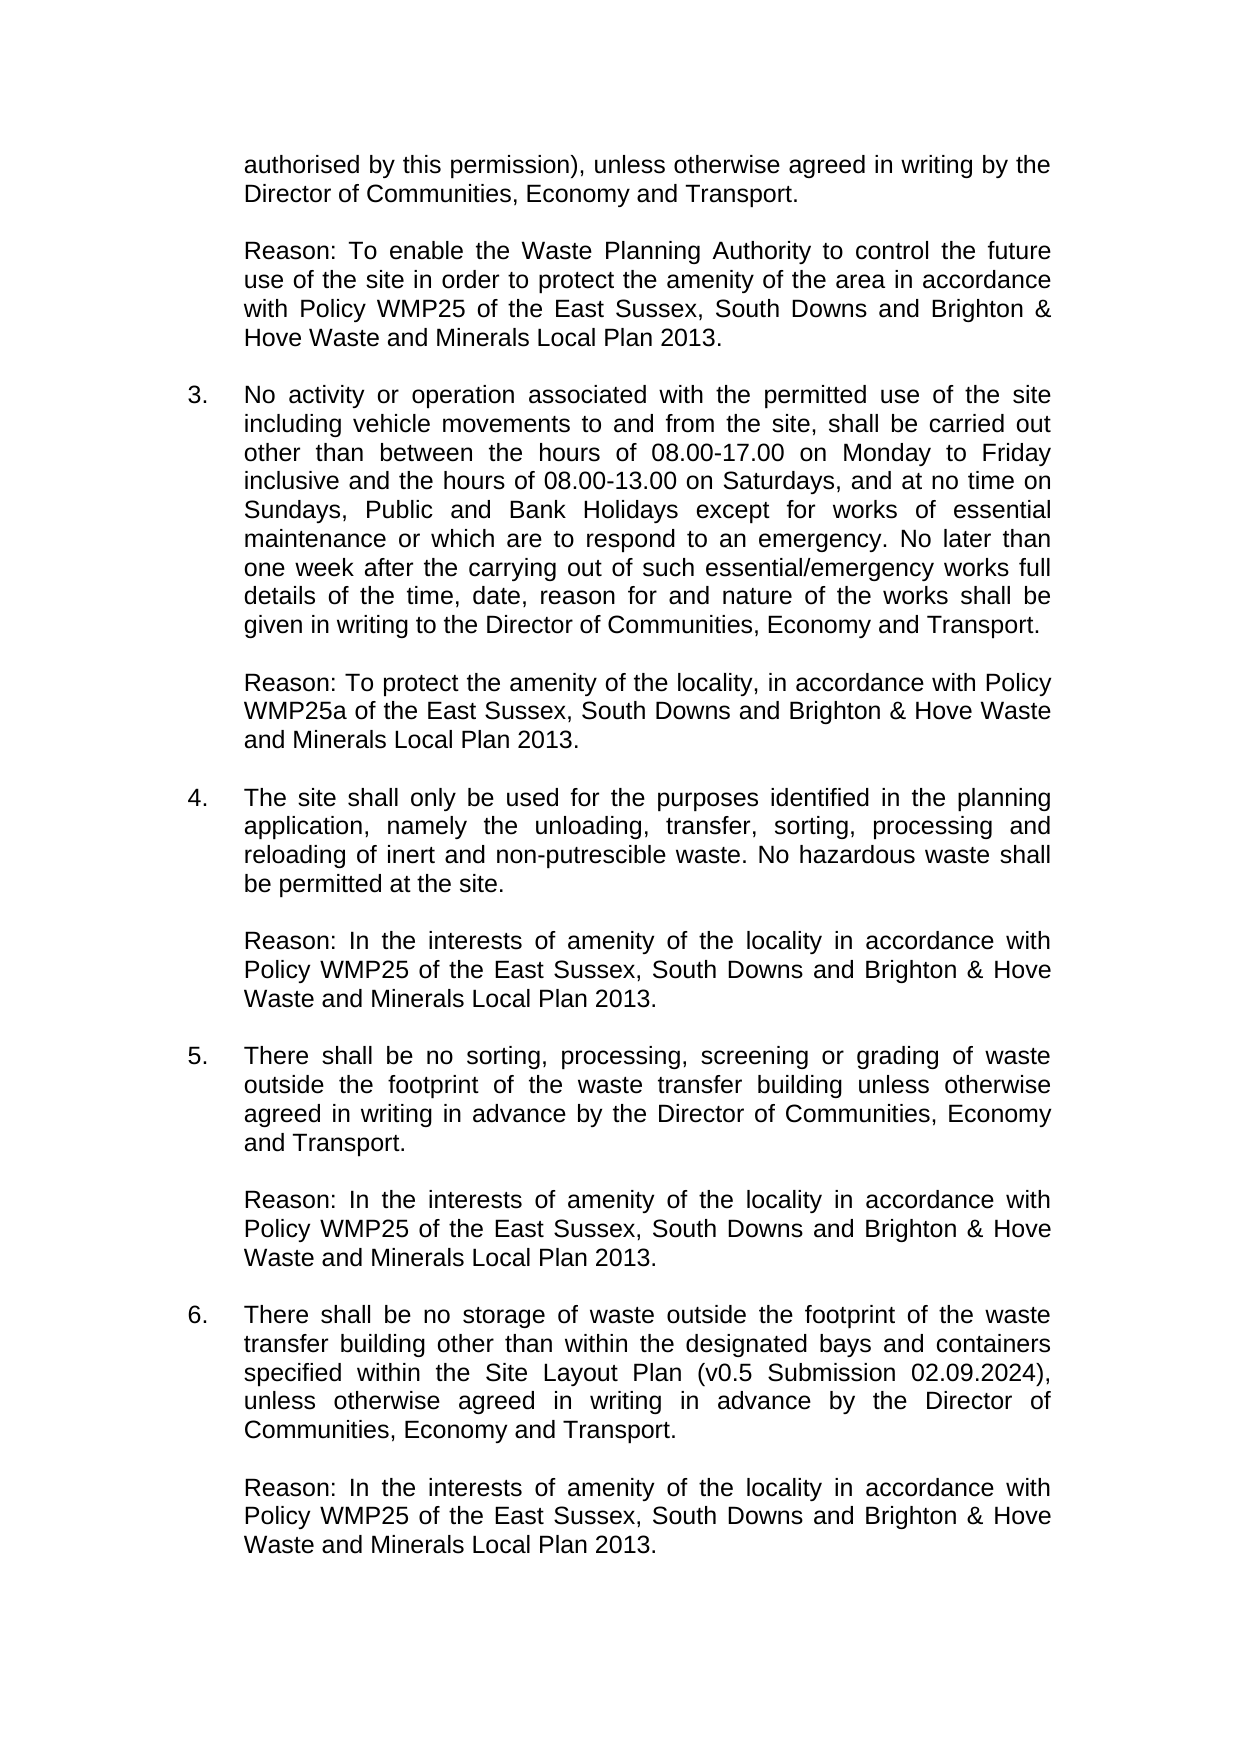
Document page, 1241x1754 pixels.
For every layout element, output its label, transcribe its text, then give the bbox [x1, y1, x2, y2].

text 3. No activity or operation associated with the permitted use of the site including vehicle movements to and from the site, shall be carried out other than between the hours of 08.00-17.00 on Monday to Friday inclusive and the hours of 08.00-13.00 on Saturdays, and at no time on Sundays, Public and Bank Holidays except for works of essential maintenance or which are to respond to an emergency. No later than one week after the carrying out of such essential/emergency works full details of the time, date, reason for and nature of the works shall be given in writing to the Director of Communities, Economy and Transport. [187, 380, 1053, 639]
text 4. The site shall only be used for the purposes identified in the planning application, namely the unloading, transfer, sorting, processing and reloading of inert and non-putrescible waste. No hazardous waste shall be permitted at the site. [187, 782, 1053, 897]
text 6. There shall be no storage of waste outside the footprint of the waste transfer building other than within the designated bays and containers specified within the Site Layout Plan (v0.5 Submission 02.09.2024), unless otherwise agreed in writing in advance by the Director of Communities, Economy and Transport. [187, 1300, 1053, 1444]
text Reason: To protect the amenity of the locality, in accordance with Policy WMP25a of the East Sussex, South Downs and Brighton & Hove Waste and Minerals Local Plan 2013. [187, 667, 1053, 754]
text Reason: In the interests of amenity of the locality in accordance with Policy WMP25 of the East Sussex, South Downs and Brighton & Hove Waste and Minerals Local Plan 2013. [187, 1185, 1053, 1271]
text Reason: In the interests of amenity of the locality in accordance with Policy WMP25 of the East Sussex, South Downs and Brighton & Hove Waste and Minerals Local Plan 2013. [187, 926, 1053, 1012]
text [187, 150, 1053, 207]
text Reason: In the interests of amenity of the locality in accordance with Policy WMP25 of the East Sussex, South Downs and Brighton & Hove Waste and Minerals Local Plan 2013. [187, 1472, 1053, 1559]
text Reason: To enable the Waste Planning Authority to control the future use of the site in order to protect the amenity of the area in accordance with Policy WMP25 of the East Sussex, South Downs and Brighton & Hove Waste and Minerals Local Plan 2013. [187, 236, 1053, 351]
text 5. There shall be no sorting, processing, screening or grading of waste outside the footprint of the waste transfer building unless otherwise agreed in writing in advance by the Director of Communities, Economy and Transport. [187, 1041, 1053, 1156]
